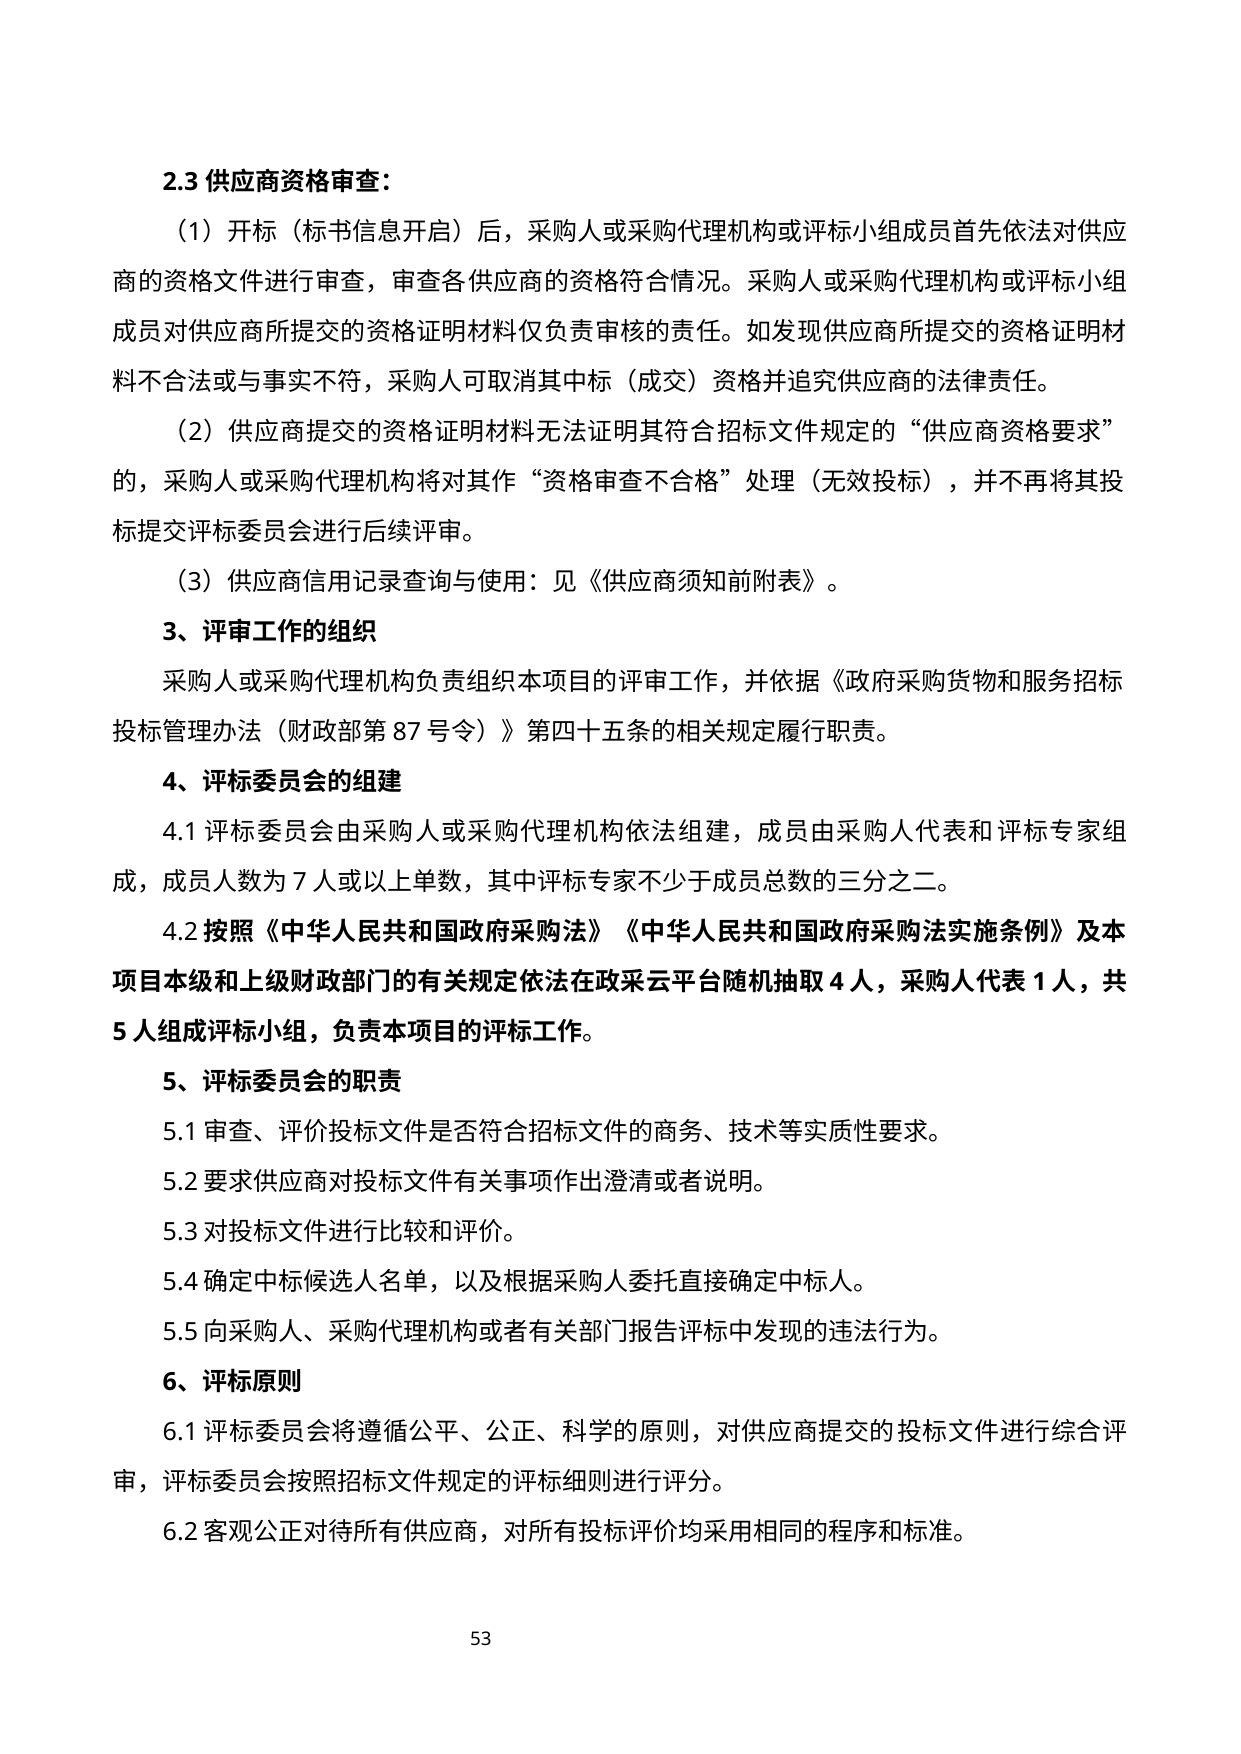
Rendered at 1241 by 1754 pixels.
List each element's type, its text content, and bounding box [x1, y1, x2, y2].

text 6、评标原则 [112, 1350, 1128, 1400]
text 6.2客观公正对待所有供应商，对所有投标评价均采用相同的程序和标准。 [112, 1500, 1128, 1550]
text 2.3 供应商资格审查： [112, 150, 1128, 200]
text 5.5向采购人、采购代理机构或者有关部门报告评标中发现的违法行为。 [112, 1300, 1128, 1350]
text 5.2要求供应商对投标文件有关事项作出澄清或者说明。 [112, 1150, 1128, 1200]
text （2）供应商提交的资格证明材料无法证明其符合招标文件规定的“供应商资格要求”的，采购人或采购代理机构将对其作“资格审查不合格”处理（无效投标），并不再将其投标提交评标委员会进行后续评审。 [112, 400, 1128, 550]
text 6.1评标委员会将遵循公平、公正、科学的原则，对供应商提交的投标文件进行综合评审，评标委员会按照招标文件规定的评标细则进行评分。 [112, 1400, 1128, 1500]
text 4.1评标委员会由采购人或采购代理机构依法组建，成员由采购人代表和评标专家组成，成员人数为7人或以上单数，其中评标专家不少于成员总数的三分之二。 [112, 800, 1128, 900]
text 4、评标委员会的组建 [112, 750, 1128, 800]
text 5.3对投标文件进行比较和评价。 [112, 1200, 1128, 1250]
text （1）开标（标书信息开启）后，采购人或采购代理机构或评标小组成员首先依法对供应商的资格文件进行审查，审查各供应商的资格符合情况。采购人或采购代理机构或评标小组成员对供应商所提交的资格证明材料仅负责审核的责任。如发现供应商所提交的资格证明材料不合法或与事实不符，采购人可取消其中标（成交）资格并追究供应商的法律责任。 [112, 200, 1128, 400]
text 5、评标委员会的职责 [112, 1050, 1128, 1100]
text 5.4确定中标候选人名单，以及根据采购人委托直接确定中标人。 [112, 1250, 1128, 1300]
text 3、评审工作的组织 [112, 600, 1128, 650]
text 5.1审查、评价投标文件是否符合招标文件的商务、技术等实质性要求。 [112, 1100, 1128, 1150]
text 采购人或采购代理机构负责组织本项目的评审工作，并依据《政府采购货物和服务招标投标管理办法（财政部第87号令）》第四十五条的相关规定履行职责。 [112, 650, 1128, 750]
text （3）供应商信用记录查询与使用：见《供应商须知前附表》。 [112, 550, 1128, 600]
text 4.2按照《中华人民共和国政府采购法》《中华人民共和国政府采购法实施条例》及本项目本级和上级财政部门的有关规定依法在政采云平台随机抽取4人，采购人代表1人，共5人组成评标小组，负责本项目的评标工作。 [112, 900, 1128, 1050]
